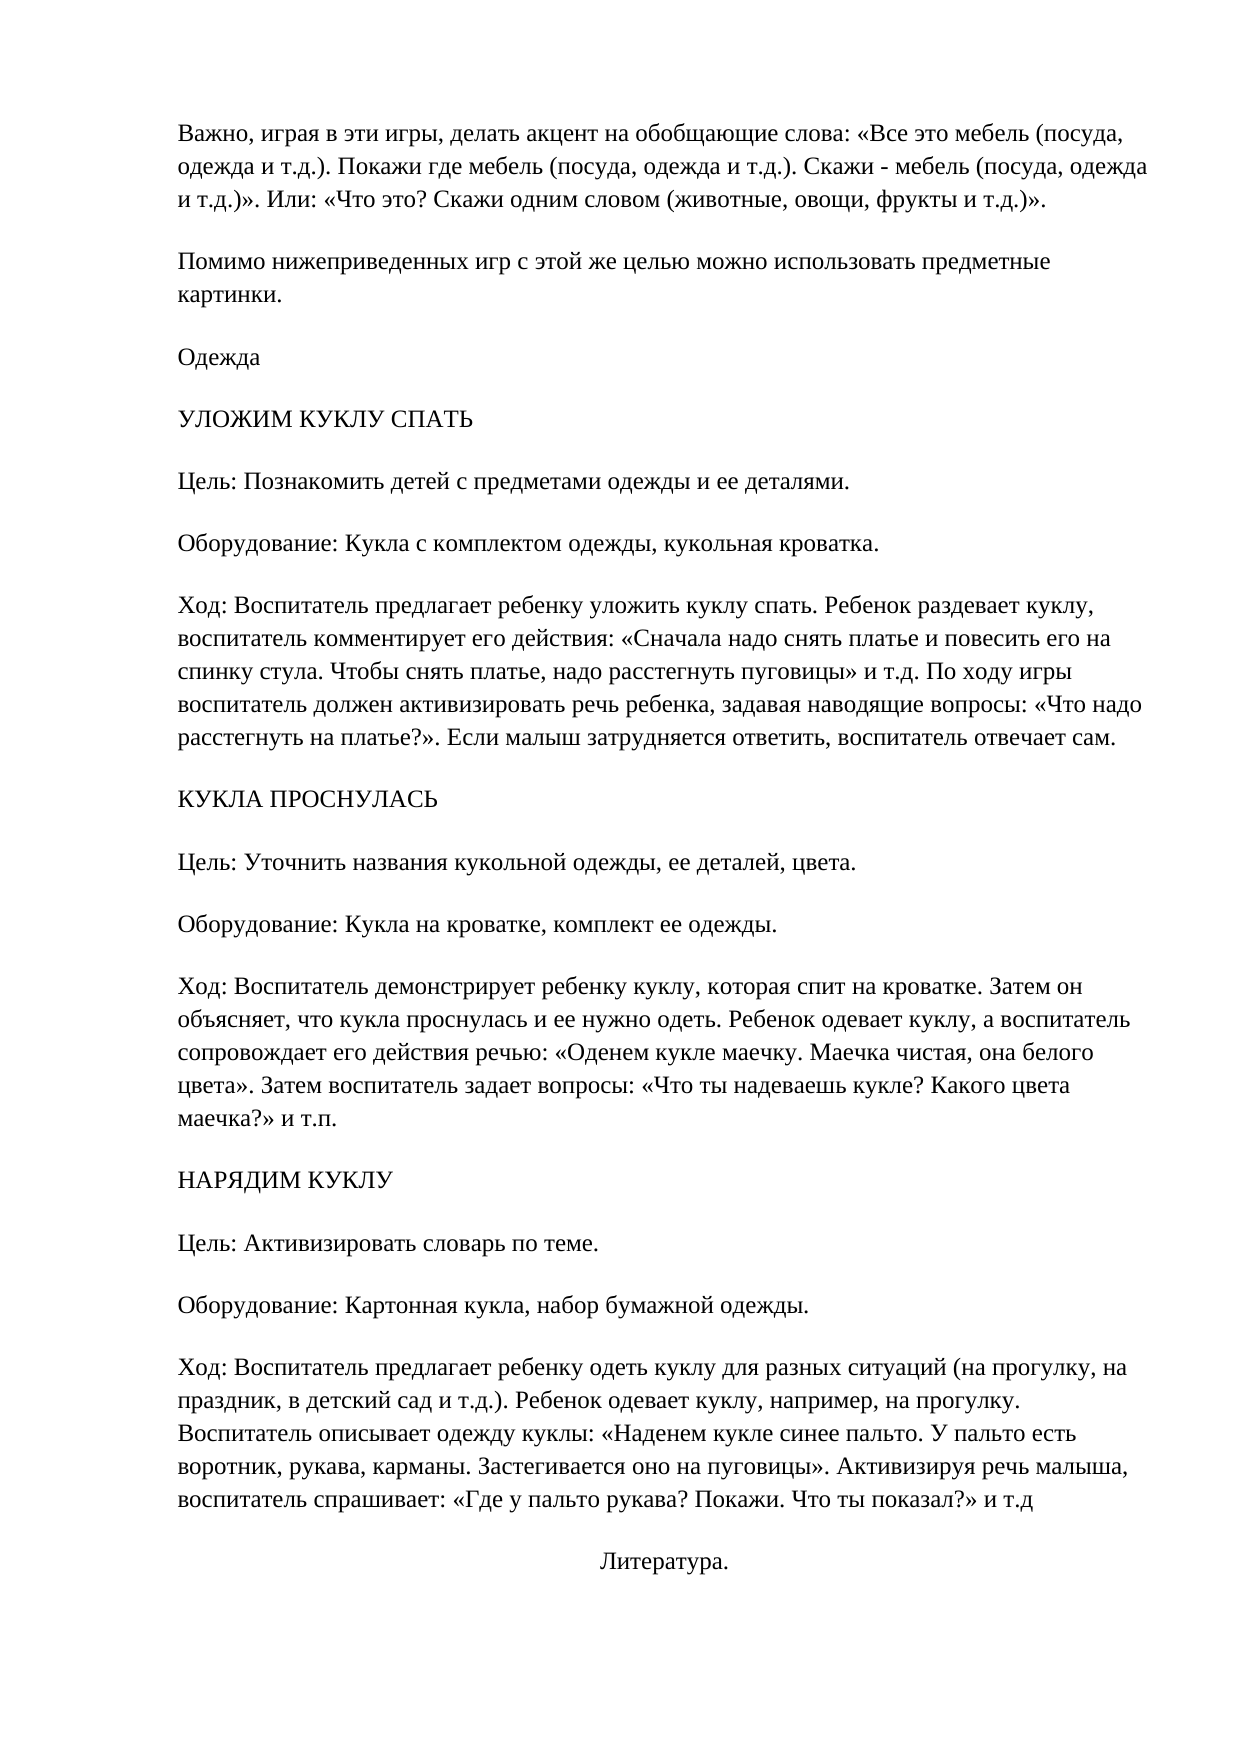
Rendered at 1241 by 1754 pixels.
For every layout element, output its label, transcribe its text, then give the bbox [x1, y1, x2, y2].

text Цель: Уточнить названия кукольной одежды, ее деталей, цвета. [177, 847, 1152, 876]
text Литература. [177, 1546, 1152, 1575]
text КУКЛА ПРОСНУЛАСЬ [177, 784, 1152, 813]
text Оборудование: Кукла на кроватке, комплект ее одежды. [177, 909, 1152, 938]
text Ход: Воспитатель предлагает ребенку уложить куклу спать. Ребенок раздевает куклу, воспитатель комментирует его действия: «Сначала надо снять платье и повесить его на спинку стула. Чтобы снять платье, надо расстегнуть пуговицы» и т.д. По ходу игры воспитатель должен активизировать речь ребенка, задавая наводящие вопросы: «Что надо расстегнуть на платье?». Если малыш затрудняется ответить, воспитатель отвечает сам. [177, 590, 1152, 751]
text Оборудование: Кукла с комплектом одежды, кукольная кроватка. [177, 528, 1152, 557]
text УЛОЖИМ КУКЛУ СПАТЬ [177, 404, 1152, 432]
text Ход: Воспитатель предлагает ребенку одеть куклу для разных ситуаций (на прогулку, на праздник, в детский сад и т.д.). Ребенок одевает куклу, например, на прогулку. Воспитатель описывает одежду куклы: «Наденем кукле синее пальто. У пальто есть воротник, рукава, карманы. Застегивается оно на пуговицы». Активизируя речь малыша, воспитатель спрашивает: «Где у пальто рукава? Покажи. Что ты показал?» и т.д [177, 1352, 1152, 1513]
text Цель: Активизировать словарь по теме. [177, 1228, 1152, 1256]
text Помимо нижеприведенных игр с этой же целью можно использовать предметные картинки. [177, 246, 1152, 308]
text НАРЯДИМ КУКЛУ [177, 1165, 1152, 1194]
text Одежда [177, 342, 1152, 370]
text Оборудование: Картонная кукла, набор бумажной одежды. [177, 1290, 1152, 1318]
text Ход: Воспитатель демонстрирует ребенку куклу, которая спит на кроватке. Затем он объясняет, что кукла проснулась и ее нужно одеть. Ребенок одевает куклу, а воспитатель сопровождает его действия речью: «Оденем кукле маечку. Маечка чистая, она белого цвета». Затем воспитатель задает вопросы: «Что ты надеваешь кукле? Какого цвета маечка?» и т.п. [177, 971, 1152, 1132]
text Цель: Познакомить детей с предметами одежды и ее деталями. [177, 466, 1152, 495]
text Важно, играя в эти игры, делать акцент на обобщающие слова: «Все это мебель (посуда, одежда и т.д.). Покажи где мебель (посуда, одежда и т.д.). Скажи - мебель (посуда, одежда и т.д.)». Или: «Что это? Скажи одним словом (животные, овощи, фрукты и т.д.)». [177, 118, 1152, 213]
